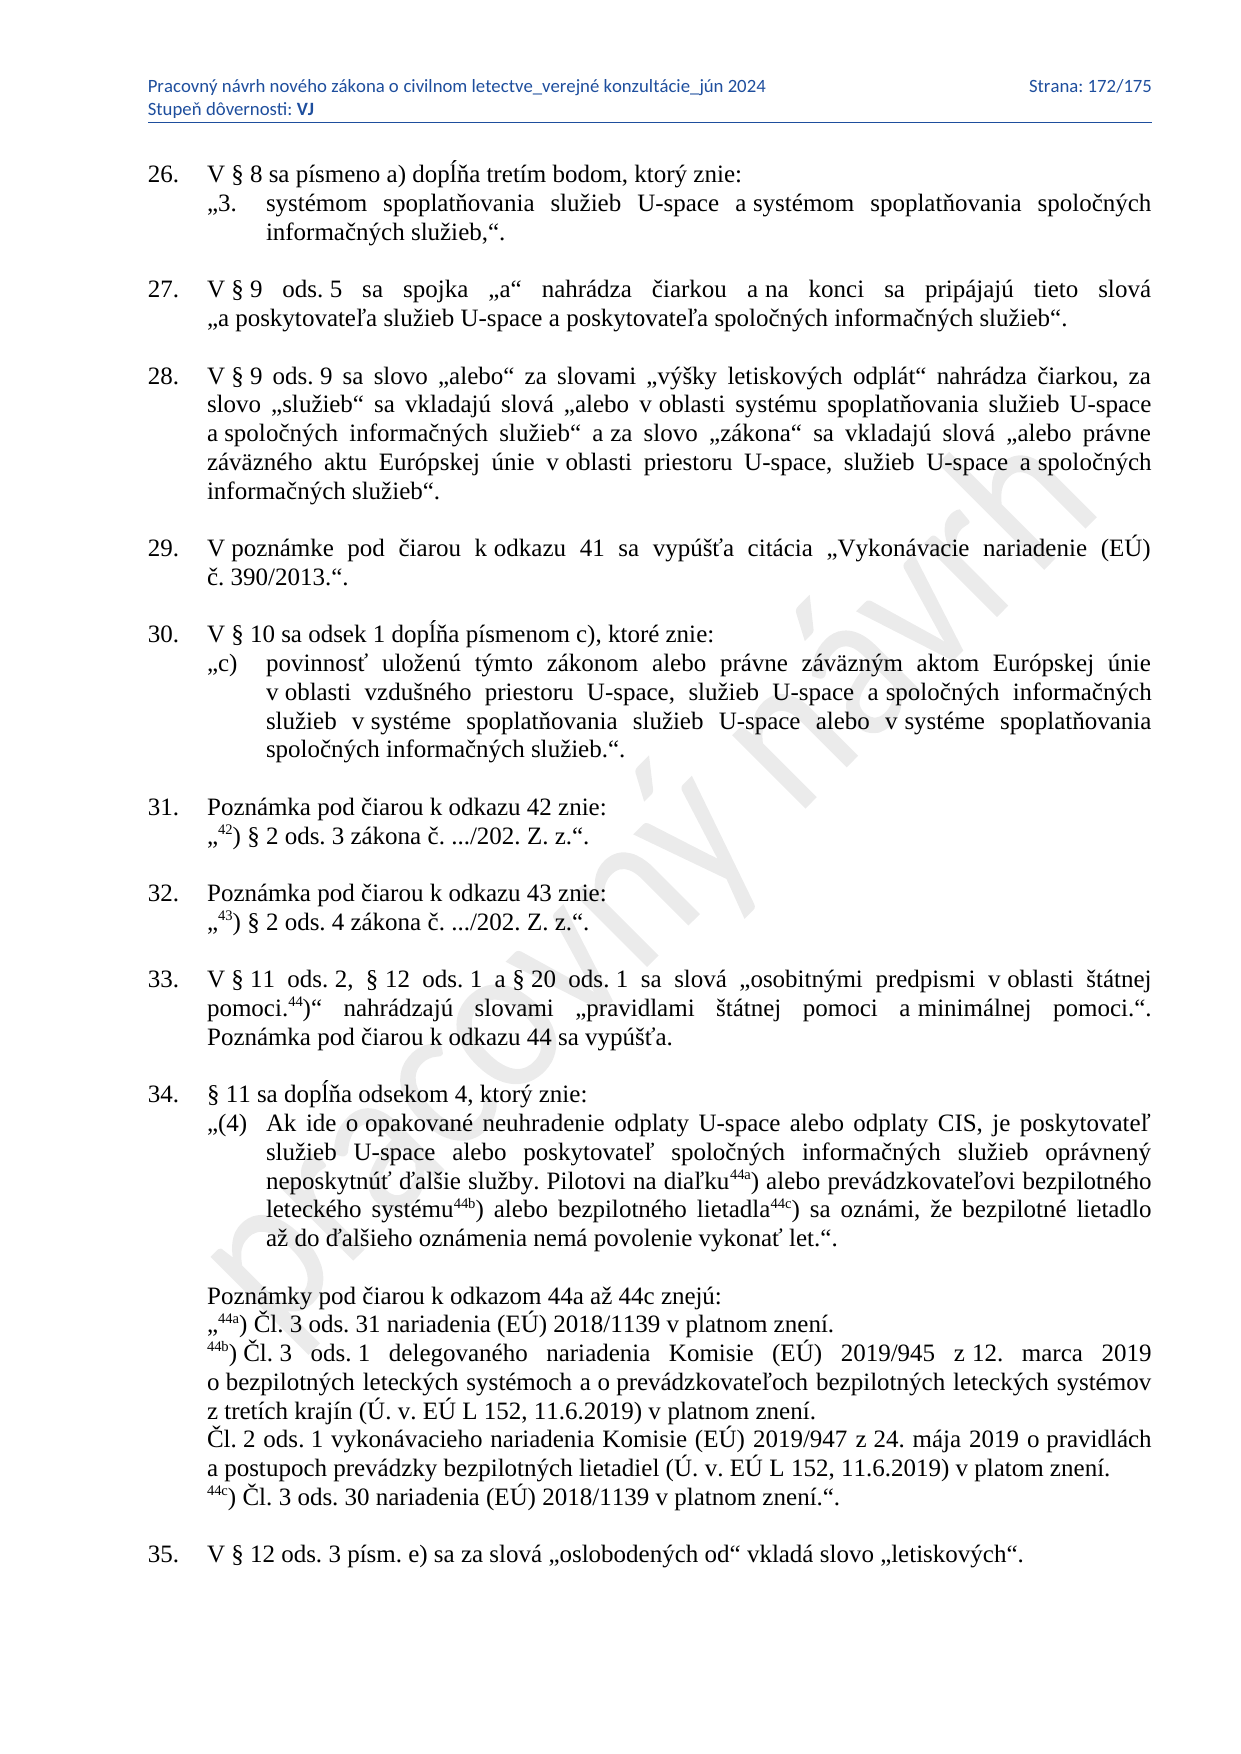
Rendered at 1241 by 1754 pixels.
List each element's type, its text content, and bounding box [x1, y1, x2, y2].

text Poznámky pod čiarou k odkazom 44a až 44c znejú: [207, 1281, 1152, 1309]
list V § 8 sa písmeno a) dopĺňa tretím bodom, ktorý znie: [148, 159, 1152, 188]
list V § 10 sa odsek 1 dopĺňa písmenom c), ktoré znie: [148, 619, 1152, 648]
list V poznámke pod čiarou k odkazu 41 sa vypúšťa citácia „Vykonávacie nariadenie (EÚ) č. 390/2013.“. [148, 533, 1152, 591]
list V § 9 ods. 9 sa slovo „alebo“ za slovami „výšky letiskových odplát“ nahrádza čiarkou, za slovo „služieb“ sa vkladajú slová „alebo v oblasti systému spoplatňovania služieb U-space a spoločných informačných služieb“ a za slovo „zákona“ sa vkladajú slová „alebo právne záväzného aktu Európskej únie v oblasti priestoru U-space, služieb U-space a spoločných informačných služieb“. [148, 361, 1152, 504]
list V § 11 ods. 2, § 12 ods. 1 a § 20 ods. 1 sa slová „osobitnými predpismi v oblasti štátnej pomoci.44)“ nahrádzajú slovami „pravidlami štátnej pomoci a minimálnej pomoci.“. Poznámka pod čiarou k odkazu 44 sa vypúšťa. [148, 964, 1152, 1051]
list § 11 sa dopĺňa odsekom 4, ktorý znie: [148, 1079, 1152, 1108]
text 44c) Čl. 3 ods. 30 nariadenia (EÚ) 2018/1139 v platnom znení.“. [207, 1482, 1152, 1511]
list V § 12 ods. 3 písm. e) sa za slová „oslobodených od“ vkladá slovo „letiskových“. [148, 1539, 1152, 1568]
text „c) povinnosť uloženú týmto zákonom alebo právne záväzným aktom Európskej únie v oblasti vzdušného priestoru U-space, služieb U-space a spoločných informačných služieb v systéme spoplatňovania služieb U-space alebo v systéme spoplatňovania spoločných informačných služieb.“. [207, 648, 1152, 763]
text „44a) Čl. 3 ods. 31 nariadenia (EÚ) 2018/1139 v platnom znení. [207, 1309, 1152, 1338]
text 44b) Čl. 3 ods. 1 delegovaného nariadenia Komisie (EÚ) 2019/945 z 12. marca 2019 o bezpilotných leteckých systémoch a o prevádzkovateľoch bezpilotných leteckých systémov z tretích krajín (Ú. v. EÚ L 152, 11.6.2019) v platnom znení. [207, 1338, 1152, 1424]
text Čl. 2 ods. 1 vykonávacieho nariadenia Komisie (EÚ) 2019/947 z 24. mája 2019 o pravidlách a postupoch prevádzky bezpilotných lietadiel (Ú. v. EÚ L 152, 11.6.2019) v platom znení. [207, 1424, 1152, 1482]
text „3. systémom spoplatňovania služieb U-space a systémom spoplatňovania spoločných informačných služieb,“. [207, 188, 1152, 246]
text „(4) Ak ide o opakované neuhradenie odplaty U-space alebo odplaty CIS, je poskytovateľ služieb U-space alebo poskytovateľ spoločných informačných služieb oprávnený neposkytnúť ďalšie služby. Pilotovi na diaľku44a) alebo prevádzkovateľovi bezpilotného leteckého systému44b) alebo bezpilotného lietadla44c) sa oznámi, že bezpilotné lietadlo až do ďalšieho oznámenia nemá povolenie vykonať let.“. [207, 1108, 1152, 1252]
list V § 9 ods. 5 sa spojka „a“ nahrádza čiarkou a na konci sa pripájajú tieto slová „a poskytovateľa služieb U-space a poskytovateľa spoločných informačných služieb“. [148, 274, 1152, 332]
list „42) § 2 ods. 3 zákona č. .../202. Z. z.“. [207, 821, 1152, 849]
list „43) § 2 ods. 4 zákona č. .../202. Z. z.“. [207, 907, 1152, 936]
list Poznámka pod čiarou k odkazu 43 znie: [148, 878, 1152, 907]
list Poznámka pod čiarou k odkazu 42 znie: [148, 792, 1152, 821]
